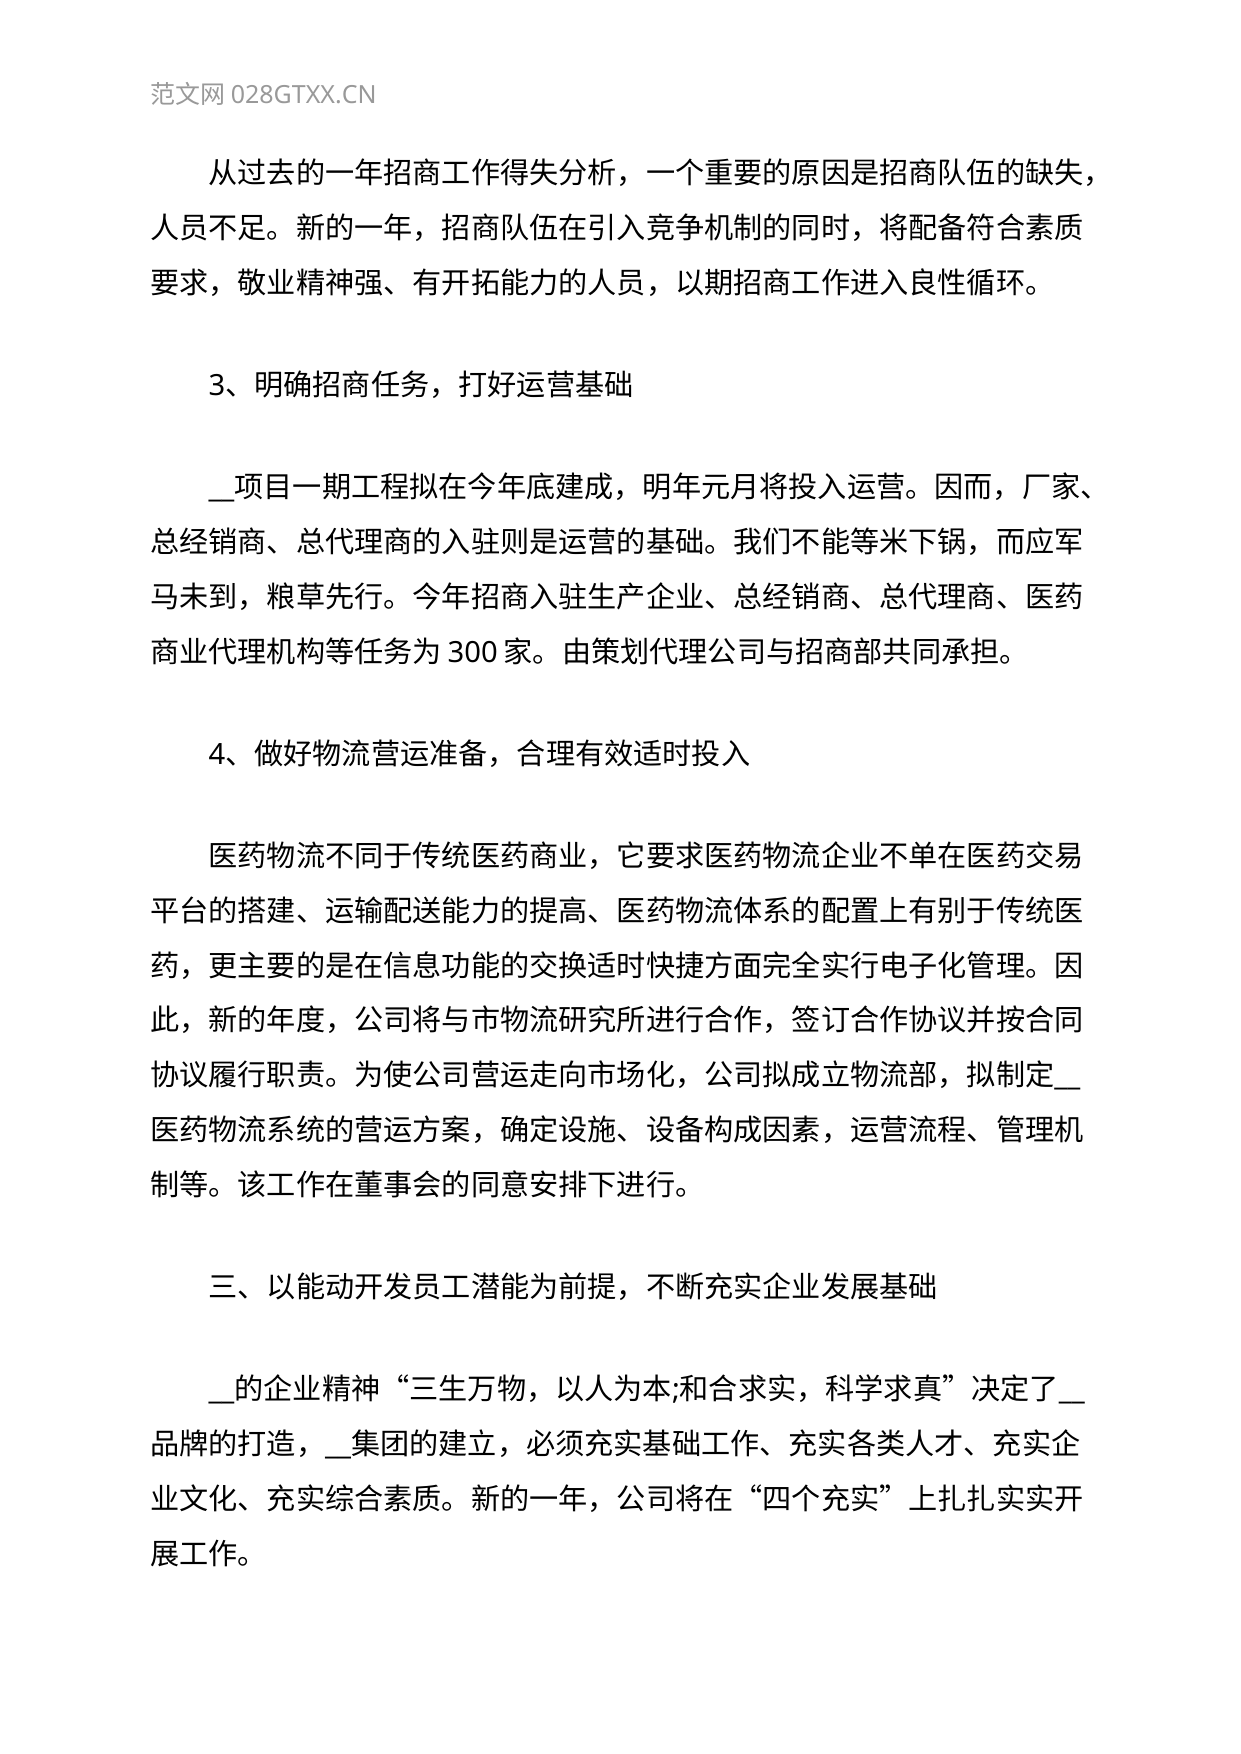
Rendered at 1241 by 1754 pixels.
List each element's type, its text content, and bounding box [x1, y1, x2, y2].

text 从过去的一年招商工作得失分析，一个重要的原因是招商队伍的缺失，人员不足。新的一年，招商队伍在引入竞争机制的同时，将配备符合素质要求，敬业精神强、有开拓能力的人员，以期招商工作进入良性循环。 [150, 150, 1090, 302]
text 医药物流不同于传统医药商业，它要求医药物流企业不单在医药交易平台的搭建、运输配送能力的提高、医药物流体系的配置上有别于传统医药，更主要的是在信息功能的交换适时快捷方面完全实行电子化管理。因此，新的年度，公司将与市物流研究所进行合作，签订合作协议并按合同协议履行职责。为使公司营运走向市场化，公司拟成立物流部，拟制定__医药物流系统的营运方案，确定设施、设备构成因素，运营流程、管理机制等。该工作在董事会的同意安排下进行。 [150, 832, 1090, 1204]
text __的企业精神“三生万物，以人为本;和合求实，科学求真”决定了__品牌的打造，__集团的建立，必须充实基础工作、充实各类人才、充实企业文化、充实综合素质。新的一年，公司将在“四个充实”上扎扎实实开展工作。 [150, 1365, 1090, 1572]
text 3、明确招商任务，打好运营基础 [150, 362, 1090, 404]
text __项目一期工程拟在今年底建成，明年元月将投入运营。因而，厂家、总经销商、总代理商的入驻则是运营的基础。我们不能等米下锅，而应军马未到，粮草先行。今年招商入驻生产企业、总经销商、总代理商、医药商业代理机构等任务为300家。由策划代理公司与招商部共同承担。 [150, 463, 1090, 671]
text 4、做好物流营运准备，合理有效适时投入 [150, 730, 1090, 773]
text 三、以能动开发员工潜能为前提，不断充实企业发展基础 [150, 1263, 1090, 1306]
